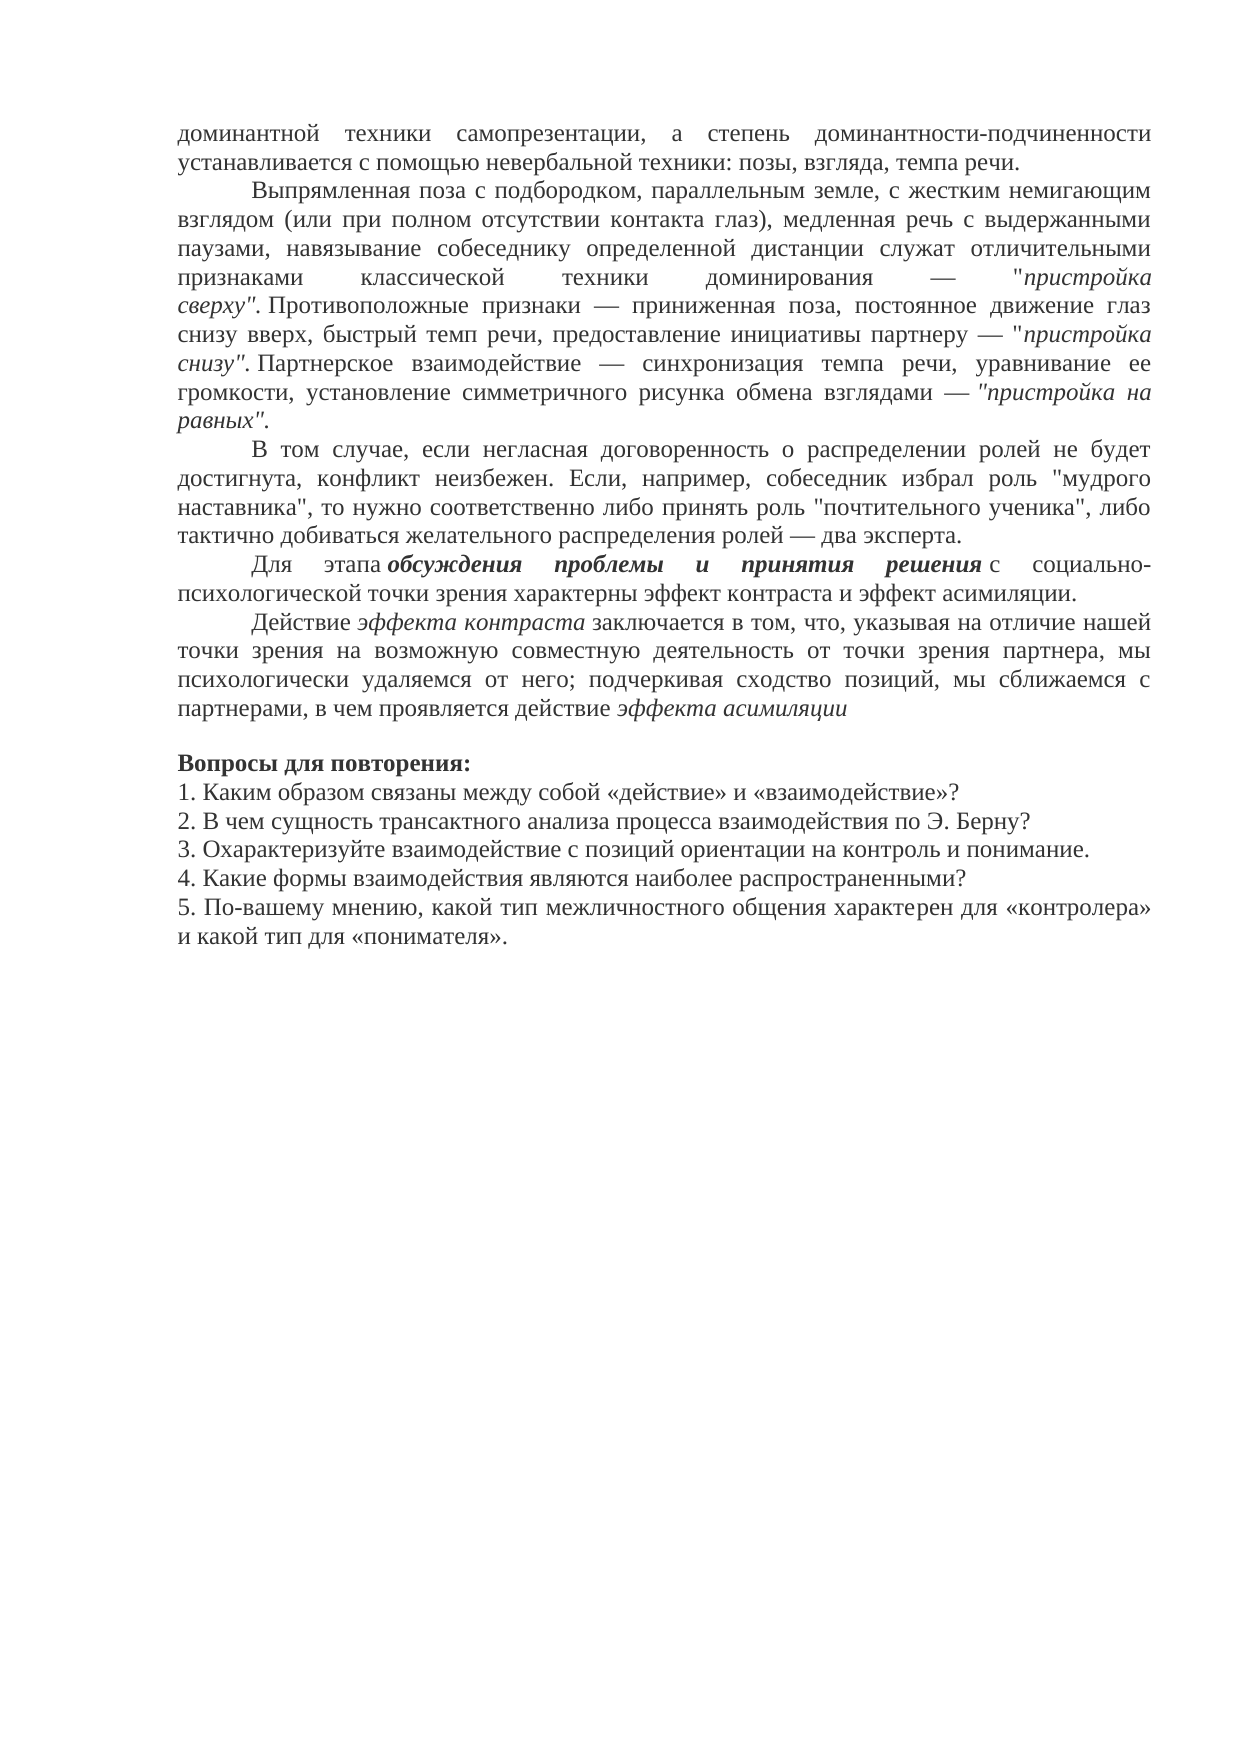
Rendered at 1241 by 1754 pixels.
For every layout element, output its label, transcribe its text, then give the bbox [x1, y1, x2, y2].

text Действие эффекта контраста заключается в том, что, указывая на отличие нашей точки зрения на возможную совместную деятельность от точки зрения партнера, мы психологически удаляемся от него; подчеркивая сходство позиций, мы сближаемся с партнерами, в чем проявляется действие эффекта асимиляции [177, 607, 1152, 722]
text 1. Каким образом связаны между собой «действие» и «взаимодействие»? [177, 777, 1152, 806]
text В том случае, если негласная договоренность о распределении ролей не будет достигнута, конфликт неизбежен. Если, например, собеседник избрал роль "мудрого наставника", то нужно соответственно либо принять роль "почтительного ученика", либо тактично добиваться желательного распределения ролей — два эксперта. [177, 434, 1152, 549]
text Для этапа обсуждения проблемы и принятия решения с социально-психологической точки зрения характерны эффект контраста и эффект асимиляции. [177, 549, 1152, 607]
text Выпрямленная поза с подбородком, параллельным земле, с жестким немигающим взглядом (или при полном отсутствии контакта глаз), медленная речь с выдержанными паузами, навязывание собеседнику определенной дистанции служат отличительными признаками классической техники доминирования — "пристройка сверху". Противоположные признаки — приниженная поза, постоянное движение глаз снизу вверх, быстрый темп речи, предоставление инициативы партнеру — "пристройка снизу". Партнерское взаимодействие — синхронизация темпа речи, уравнивание ее громкости, установление симметричного рисунка обмена взглядами — "пристройка на равных". [177, 176, 1152, 434]
text 2. В чем сущность трансактного анализа процесса взаимодействия по Э. Берну? [177, 806, 1152, 834]
text 4. Какие формы взаимодействия являются наиболее распространенными? [177, 863, 1152, 892]
text Вопросы для повторения: [177, 748, 1152, 777]
text 3. Охарактеризуйте взаимодействие с позиций ориентации на контроль и понимание. [177, 834, 1152, 863]
text 5. По-вашему мнению, какой тип межличностного общения характерен для «контролера» и какой тип для «понимателя». [177, 892, 1152, 949]
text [177, 118, 1152, 176]
